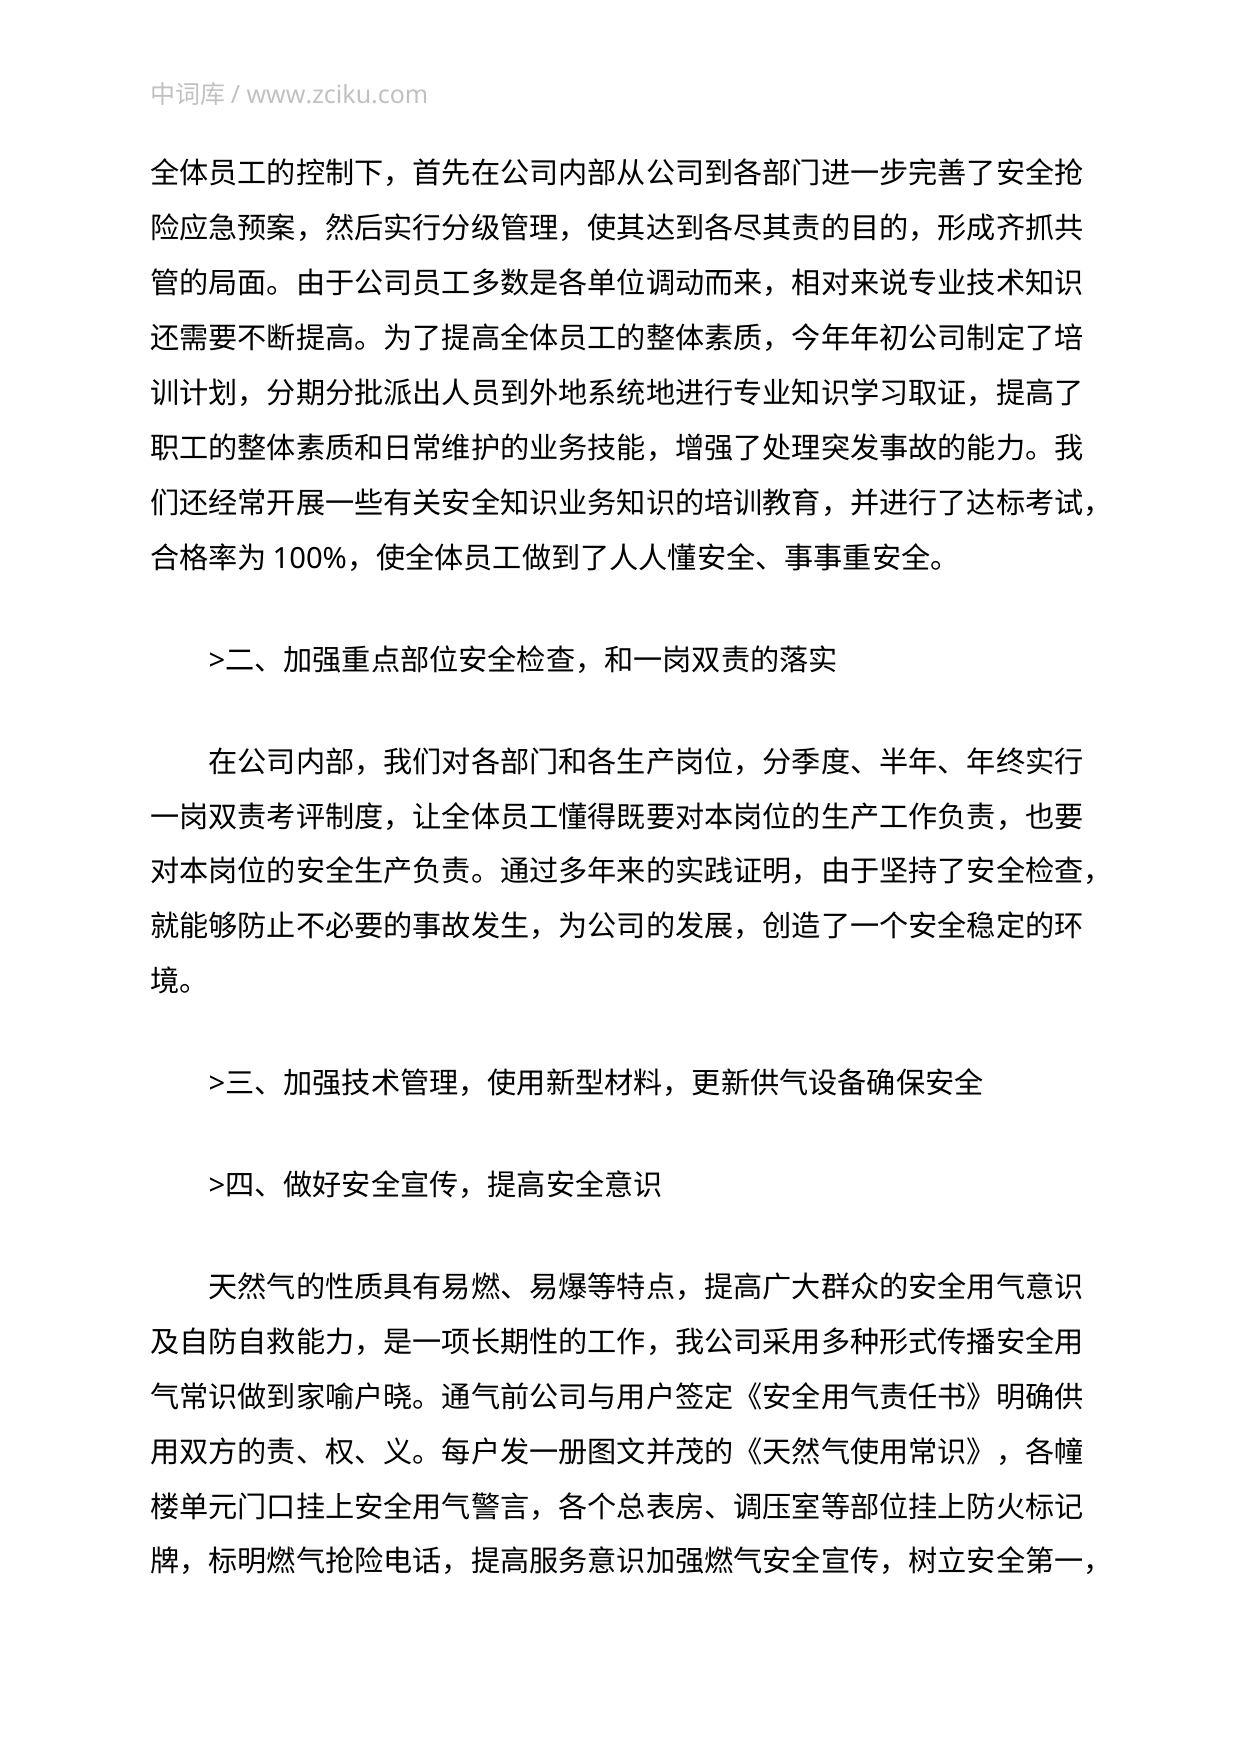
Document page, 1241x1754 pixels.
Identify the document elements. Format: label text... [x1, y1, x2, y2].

text >四、做好安全宣传，提高安全意识 [150, 1162, 1090, 1204]
text >二、加强重点部位安全检查，和一岗双责的落实 [150, 636, 1090, 679]
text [150, 150, 1090, 577]
text >三、加强技术管理，使用新型材料，更新供气设备确保安全 [150, 1059, 1090, 1102]
text 在公司内部，我们对各部门和各生产岗位，分季度、半年、年终实行一岗双责考评制度，让全体员工懂得既要对本岗位的生产工作负责，也要对本岗位的安全生产负责。通过多年来的实践证明，由于坚持了安全检查，就能够防止不必要的事故发生，为公司的发展，创造了一个安全稳定的环境。 [150, 738, 1090, 1000]
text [150, 1263, 1090, 1580]
